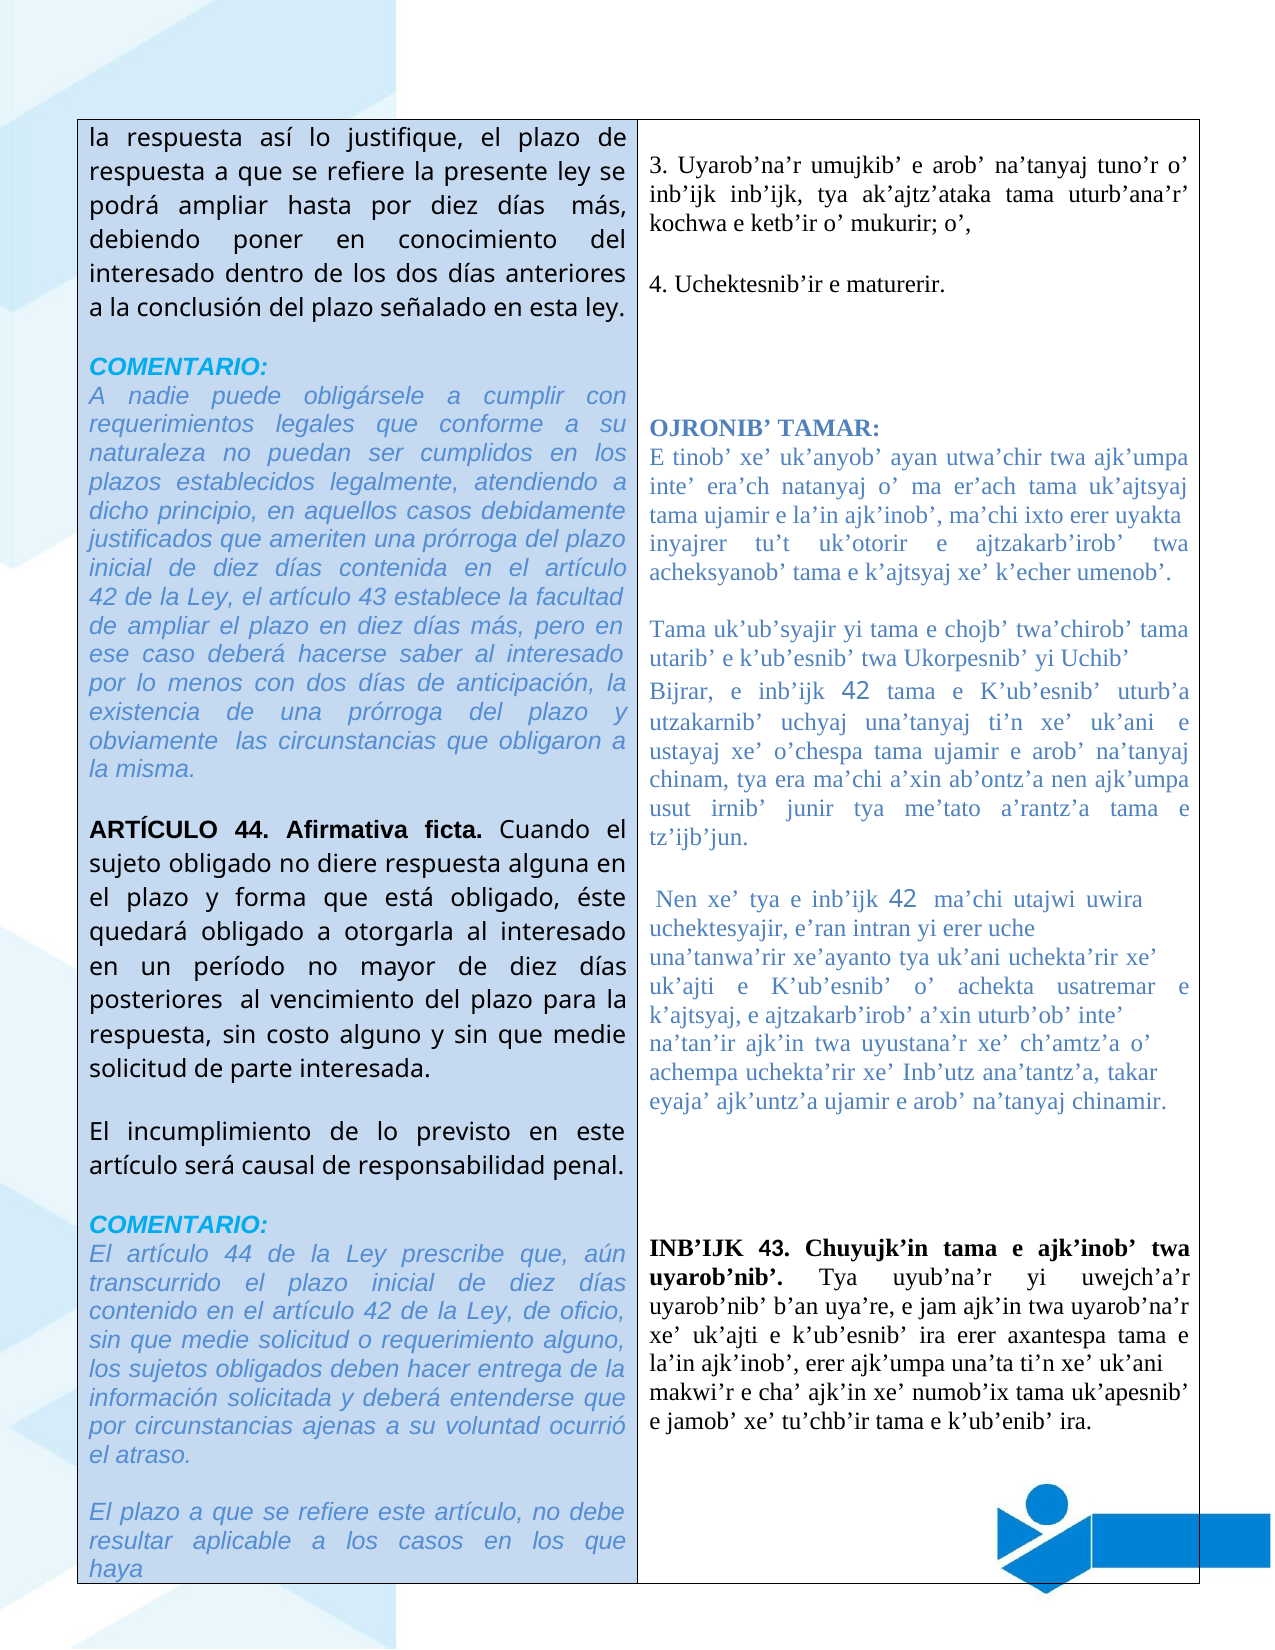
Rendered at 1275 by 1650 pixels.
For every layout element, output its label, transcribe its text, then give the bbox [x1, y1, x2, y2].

table_header Uyarob’na’r umujkib’ e arob’ na’tanyaj tuno’r o’ inb’ijk inb’ijk, tya ak’ajtz’ataka tama uturb’ana’r’ kochwa e ketb’ir o’ mukurir; o’, Uchektesnib’ir e maturerir. OJRONIB’ TAMAR: E tinob’ xe’ uk’anyob’ ayan utwa’chir twa ajk’umpa inte’ era’ch natanyaj o’ ma er’ach tama uk’ajtsyaj tama ujamir e la’in ajk’inob’, ma’chi ixto erer uyakta inyajrer tu’t uk’otorir e ajtzakarb’irob’ twa acheksyanob’ tama e k’ajtsyaj xe’ k’echer umenob’. Tama uk’ub’syajir yi tama e chojb’ twa’chirob’ tama utarib’ e k’ub’esnib’ twa Ukorpesnib’ yi Uchib’ Bijrar, e inb’ijk 42 tama e K’ub’esnib’ uturb’a utzakarnib’ uchyaj una’tanyaj ti’n xe’ uk’ani e ustayaj xe’ o’chespa tama ujamir e arob’ na’tanyaj chinam, tya era ma’chi a’xin ab’ontz’a nen ajk’umpa usut irnib’ junir tya me’tato a’rantz’a tama e tz’ijb’jun. Nen xe’ tya e inb’ijk 42 ma’chi utajwi uwira uchektesyajir, e’ran intran yi erer uche una’tanwa’rir xe’ayanto tya uk’ani uchekta’rir xe’ uk’ajti e K’ub’esnib’ o’ achekta usatremar e k’ajtsyaj, e ajtzakarb’irob’ a’xin uturb’ob’ inte’ na’tan’ir ajk’in twa uyustana’r xe’ ch’amtz’a o’ achempa uchekta’rir xe’ Inb’utz ana’tantz’a, takar eyaja’ ajk’untz’a ujamir e arob’ na’tanyaj chinamir. INB’IJK 43. Chuyujk’in tama e ajk’inob’ twa uyarob’nib’. Tya uyub’na’r yi uwejch’a’r uyarob’nib’ b’an uya’re, e jam ajk’in twa uyarob’na’r xe’ uk’ajti e k’ub’esnib’ ira erer axantespa tama e la’in ajk’inob’, erer ajk’umpa una’ta ti’n xe’ uk’ani makwi’r e cha’ ajk’in xe’ numob’ix tama uk’apesnib’ e jamob’ xe’ tu’chb’ir tama e k’ub’enib’ ira. [638, 120, 1199, 1583]
picture [0, 0, 1271, 1649]
table_header la respuesta así lo justifique, el plazo de respuesta a que se refiere la presente ley se podrá ampliar hasta por diez días más, debiendo poner en conocimiento del interesado dentro de los dos días anteriores a la conclusión del plazo señalado en esta ley. COMENTARIO: A nadie puede obligársele a cumplir con requerimientos legales que conforme a su naturaleza no puedan ser cumplidos en los plazos establecidos legalmente, atendiendo a dicho principio, en aquellos casos debidamente justificados que ameriten una prórroga del plazo inicial de diez días contenida en el artículo 42 de la Ley, el artículo 43 establece la facultad de ampliar el plazo en diez días más, pero en ese caso deberá hacerse saber al interesado por lo menos con dos días de anticipación, la existencia de una prórroga del plazo y obviamente las circunstancias que obligaron a la misma. ARTÍCULO 44. Afirmativa ficta. Cuando el sujeto obligado no diere respuesta alguna en el plazo y forma que está obligado, éste quedará obligado a otorgarla al interesado en un período no mayor de diez días posteriores al vencimiento del plazo para la respuesta, sin costo alguno y sin que medie solicitud de parte interesada. El incumplimiento de lo previsto en este artículo será causal de responsabilidad penal. COMENTARIO: El artículo 44 de la Ley prescribe que, aún transcurrido el plazo inicial de diez días contenido en el artículo 42 de la Ley, de oficio, sin que medie solicitud o requerimiento alguno, los sujetos obligados deben hacer entrega de la información solicitada y deberá entenderse que por circunstancias ajenas a su voluntad ocurrió el atraso. El plazo a que se refiere este artículo, no debe resultar aplicable a los casos en los que haya [78, 120, 637, 1583]
